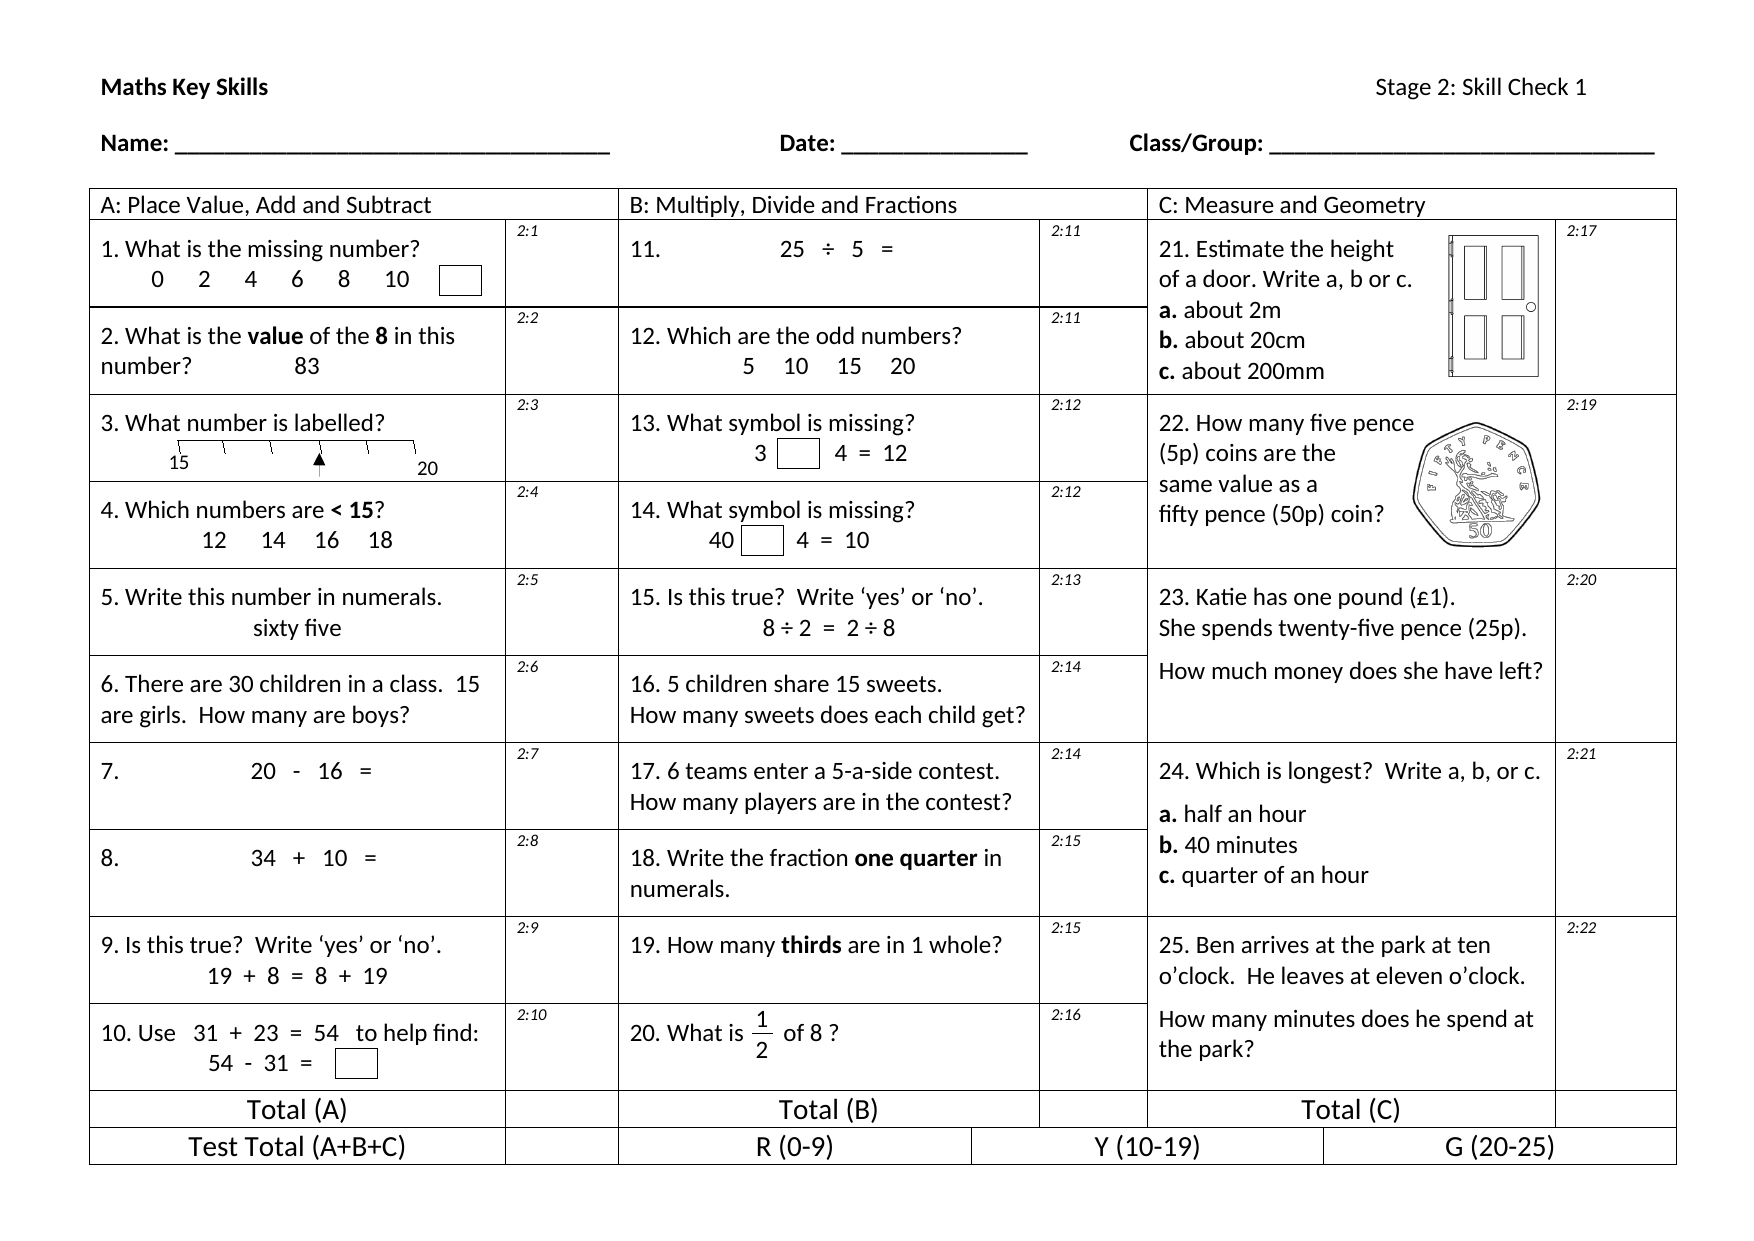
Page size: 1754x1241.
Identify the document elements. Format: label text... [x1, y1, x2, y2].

table_cell 17. 6 teams enter a 5-a-side contest. How many players are in the contest? [619, 743, 1039, 829]
table_cell 19. How many thirds are in 1 whole? [619, 917, 1039, 1003]
table_cell 2:14 [1040, 656, 1147, 742]
table_header C: Measure and Geometry [1148, 189, 1676, 219]
table_cell 2:22 [1556, 917, 1676, 1090]
table_cell 2:16 [1040, 1004, 1147, 1090]
table_cell [1556, 1091, 1676, 1127]
table_cell 23. Katie has one pound (£1). She spends twenty-ﬁve pence (25p). How much money does she have left? [1148, 569, 1555, 742]
table_cell 4. Which numbers are < 15? 12 14 16 18 [90, 482, 505, 568]
table_cell 2:15 [1040, 830, 1147, 916]
table_cell [506, 1128, 618, 1163]
picture [1406, 418, 1544, 552]
table_cell 2:12 [1040, 395, 1147, 481]
table_header B: Multiply, Divide and Fractions [619, 189, 1147, 219]
table_cell 2:6 [506, 656, 618, 742]
table_cell 2:7 [506, 743, 618, 829]
table_cell [506, 1091, 618, 1127]
table_cell 11. 25 ÷ 5 = [619, 220, 1039, 306]
table_cell 2:2 [506, 308, 618, 393]
table_cell 2:15 [1040, 917, 1147, 1003]
table_cell 2:11 [1040, 220, 1147, 306]
table_cell G (20-25) [1324, 1128, 1676, 1163]
table_cell 22. How many five pence (5p) coins are the same value as a fifty pence (50p) coin? [1148, 395, 1555, 568]
table_cell 18. Write the fraction one quarter in numerals. [619, 830, 1039, 916]
table_cell 3. What number is labelled? [90, 395, 505, 481]
table_cell 2:13 [1040, 569, 1147, 655]
table_cell 2:5 [506, 569, 618, 655]
table_cell 5. Write this number in numerals. sixty five [90, 569, 505, 655]
table_cell 2:11 [1040, 308, 1147, 393]
table_cell 2:8 [506, 830, 618, 916]
table_cell 24. Which is longest? Write a, b, or c. a. half an hour b. 40 minutes c. quarter of an hour [1148, 743, 1555, 916]
table_header A: Place Value, Add and Subtract [90, 189, 618, 219]
table_cell 12. Which are the odd numbers? 5 10 15 20 [619, 308, 1039, 393]
table_cell 2:4 [506, 482, 618, 568]
text Maths Key Skills Stage 2: Skill Check 1 [100, 71, 1665, 101]
table_cell 2:14 [1040, 743, 1147, 829]
table_cell 1. What is the missing number? 0 2 4 6 8 10 [90, 220, 505, 306]
table_cell 2:21 [1556, 743, 1676, 916]
table_cell 2:19 [1556, 395, 1676, 568]
table_cell 2:10 [506, 1004, 618, 1090]
table_cell 2. What is the value of the 8 in this number? 83 [90, 308, 505, 393]
table_cell 2:17 [1556, 220, 1676, 393]
table_cell 2:3 [506, 395, 618, 481]
table_cell 8. 34 + 10 = [90, 830, 505, 916]
table_cell Test Total (A+B+C) [90, 1128, 505, 1163]
table_cell 15. Is this true? Write ‘yes’ or ‘no’. 8 ÷ 2 = 2 ÷ 8 [619, 569, 1039, 655]
table_cell 9. Is this true? Write ‘yes’ or ‘no’. 19 + 8 = 8 + 19 [90, 917, 505, 1003]
table_cell 6. There are 30 children in a class. 15 are girls. How many are boys? [90, 656, 505, 742]
table_cell 2:9 [506, 917, 618, 1003]
table_cell 2:20 [1556, 569, 1676, 742]
picture [1448, 235, 1539, 377]
table_cell 14. What symbol is missing? 40 4 = 10 [619, 482, 1039, 568]
text Name: ___________________________________ Date: _______________ Class/Group: _______________________________ [100, 127, 1665, 157]
table_cell R (0-9) [619, 1128, 971, 1163]
table_cell 2:12 [1040, 482, 1147, 568]
table_cell Total (C) [1148, 1091, 1555, 1127]
table_cell 13. What symbol is missing? 3 4 = 12 [619, 395, 1039, 481]
table_cell Y (10-19) [972, 1128, 1323, 1163]
table_cell 20. What is of 8 ? [619, 1004, 1039, 1090]
table_cell Total (B) [619, 1091, 1039, 1127]
table_cell 10. Use 31 + 23 = 54 to help find: 54 - 31 = [90, 1004, 505, 1090]
table_cell 25. Ben arrives at the park at ten o’clock. He leaves at eleven o’clock. How many minutes does he spend at the park? [1148, 917, 1555, 1090]
table_cell 2:1 [506, 220, 618, 306]
table_cell 21. Estimate the height of a door. Write a, b or c. a. about 2m b. about 20cm c. about 200mm [1148, 220, 1555, 393]
table_cell [1040, 1091, 1147, 1127]
table_cell Total (A) [90, 1091, 505, 1127]
table_cell 7. 20 - 16 = [90, 743, 505, 829]
table_cell 16. 5 children share 15 sweets. How many sweets does each child get? [619, 656, 1039, 742]
